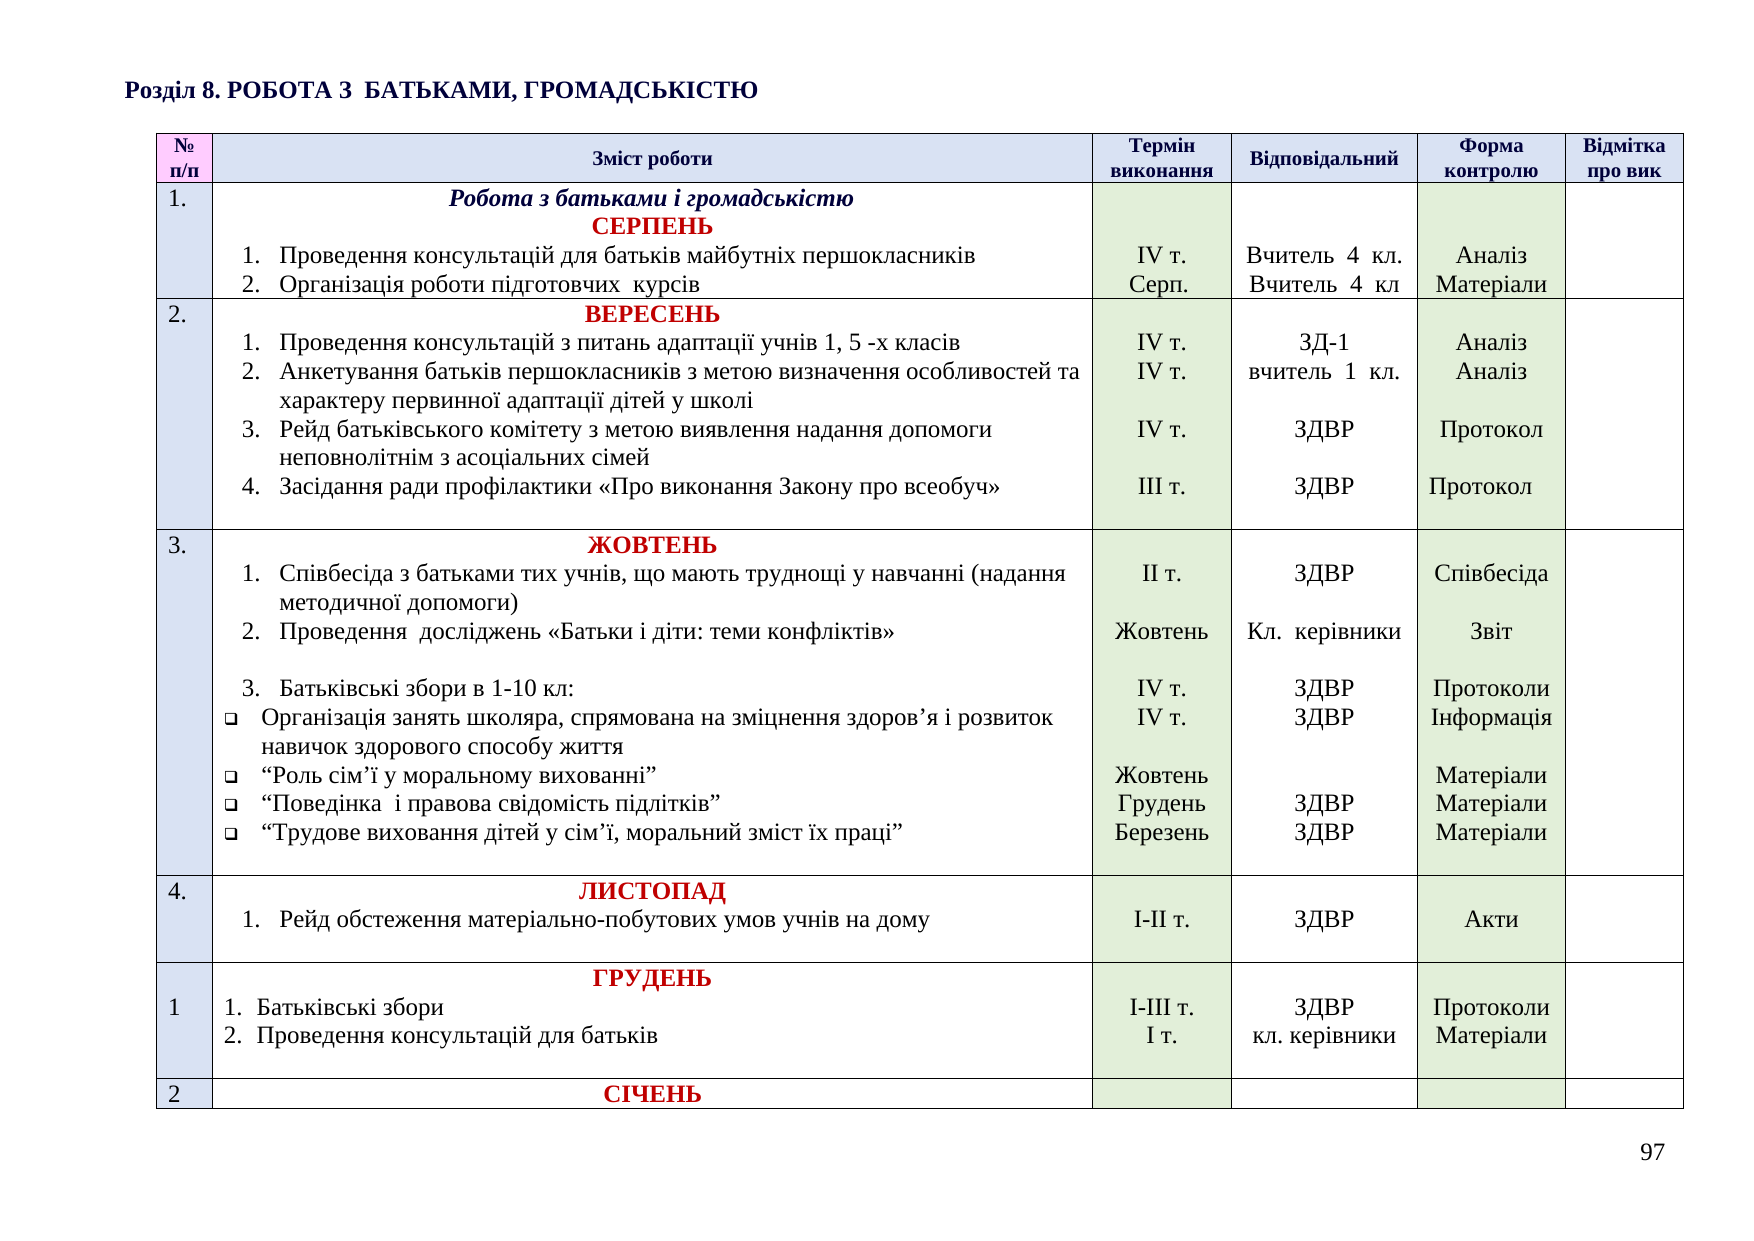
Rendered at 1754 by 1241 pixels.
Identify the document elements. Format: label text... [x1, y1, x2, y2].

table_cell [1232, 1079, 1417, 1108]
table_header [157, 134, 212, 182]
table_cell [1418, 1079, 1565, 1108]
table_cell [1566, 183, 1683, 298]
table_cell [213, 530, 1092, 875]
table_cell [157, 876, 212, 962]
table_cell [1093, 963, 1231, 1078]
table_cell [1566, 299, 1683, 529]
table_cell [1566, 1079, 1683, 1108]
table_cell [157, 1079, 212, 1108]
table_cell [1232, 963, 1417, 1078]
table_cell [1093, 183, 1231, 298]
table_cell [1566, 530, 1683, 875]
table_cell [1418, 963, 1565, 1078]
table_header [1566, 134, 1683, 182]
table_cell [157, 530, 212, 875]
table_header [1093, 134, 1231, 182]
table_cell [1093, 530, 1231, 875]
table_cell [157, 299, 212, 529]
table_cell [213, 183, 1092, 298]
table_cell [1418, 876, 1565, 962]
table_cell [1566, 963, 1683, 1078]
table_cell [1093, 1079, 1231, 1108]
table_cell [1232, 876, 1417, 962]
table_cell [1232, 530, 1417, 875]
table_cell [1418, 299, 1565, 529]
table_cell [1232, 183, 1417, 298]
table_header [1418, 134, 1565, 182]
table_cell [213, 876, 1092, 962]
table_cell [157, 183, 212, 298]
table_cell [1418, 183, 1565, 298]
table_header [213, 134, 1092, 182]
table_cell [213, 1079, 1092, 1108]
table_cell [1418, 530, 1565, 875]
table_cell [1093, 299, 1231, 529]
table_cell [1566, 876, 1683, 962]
text Розділ 8. РОБОТА З БАТЬКАМИ, ГРОМАДСЬКІСТЮ [118, 75, 1665, 104]
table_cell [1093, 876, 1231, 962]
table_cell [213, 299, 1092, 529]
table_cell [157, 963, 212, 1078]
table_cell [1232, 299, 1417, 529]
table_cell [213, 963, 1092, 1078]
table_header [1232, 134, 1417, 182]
